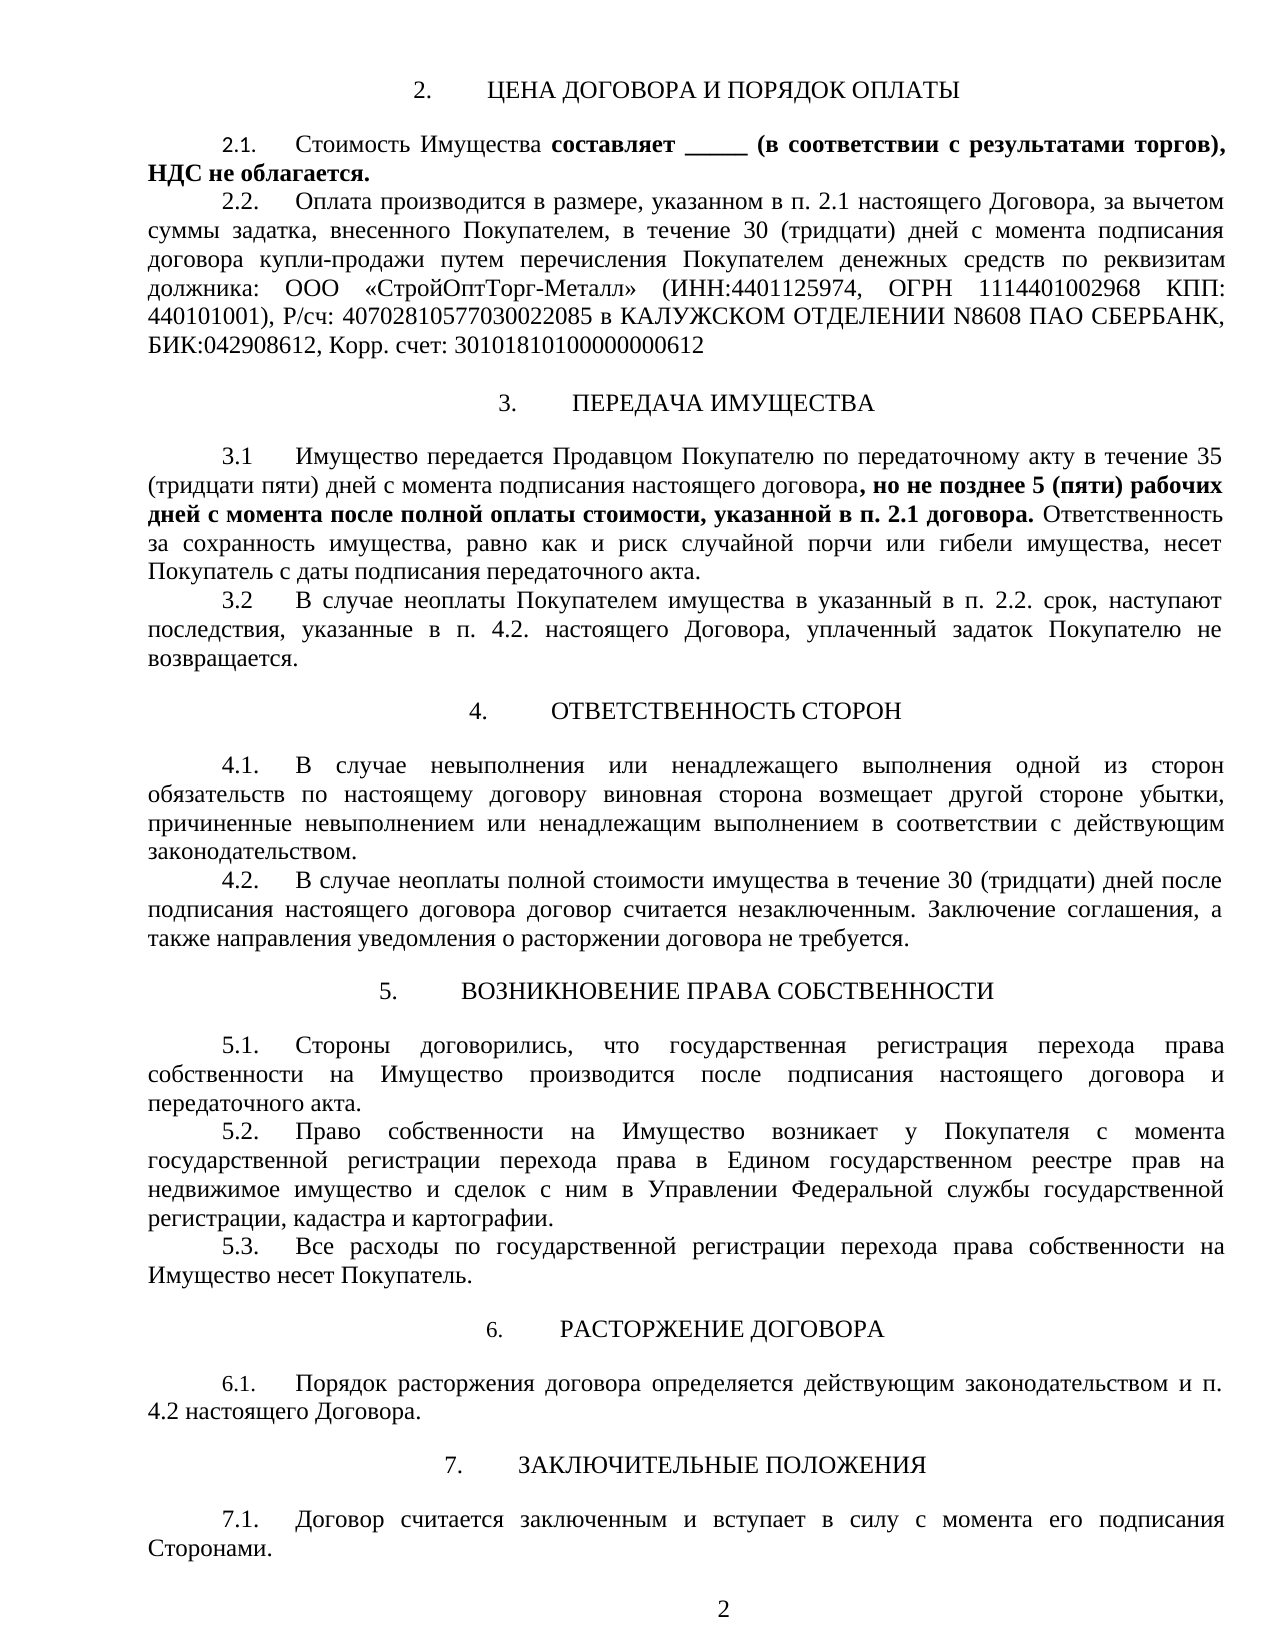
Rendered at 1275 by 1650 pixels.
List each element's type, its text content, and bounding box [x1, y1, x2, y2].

list В случае невыполнения или ненадлежащего выполнения одной из сторон обязательств по настоящему договору виновная сторона возмещает другой стороне убытки, причиненные невыполнением или ненадлежащим выполнением в соответствии с действующим законодательством. [148, 750, 1226, 865]
list Договор считается заключенным и вступает в силу с момента его подписания Сторонами. [148, 1504, 1226, 1561]
list ЦЕНА ДОГОВОРА И ПОРЯДОК ОПЛАТЫ [148, 75, 1226, 104]
list ВОЗНИКНОВЕНИЕ ПРАВА СОБСТВЕННОСТИ [148, 976, 1226, 1005]
list Право собственности на Имущество возникает у Покупателя с момента государственной регистрации перехода права в Едином государственном реестре прав на недвижимое имущество и сделок с ним в Управлении Федеральной службы государственной регистрации, кадастра и картографии. [148, 1116, 1226, 1231]
list В случае неоплаты Покупателем имущества в указанный в п. 2.2. срок, наступают последствия, указанные в п. 4.2. настоящего Договора, уплаченный задаток Покупателю не возвращается. [148, 585, 1223, 671]
list ОТВЕТСТВЕННОСТЬ СТОРОН [148, 696, 1223, 725]
list РАСТОРЖЕНИЕ ДОГОВОРА [148, 1314, 1223, 1343]
list Стоимость Имущества составляет _____ (в соответствии с результатами торгов), НДС не облагается. [148, 129, 1226, 186]
list Порядок расторжения договора определяется действующим законодательством и п. 4.2 настоящего Договора. [148, 1368, 1223, 1425]
list Стороны договорились, что государственная регистрация перехода права собственности на Имущество производится после подписания настоящего договора и передаточного акта. [148, 1030, 1226, 1116]
list Все расходы по государственной регистрации перехода права собственности на Имущество несет Покупатель. [148, 1231, 1226, 1289]
list В случае неоплаты полной стоимости имущества в течение 30 (тридцати) дней после подписания настоящего договора договор считается незаключенным. Заключение соглашения, а также направления уведомления о расторжении договора не требуется. [148, 865, 1223, 951]
list ПЕРЕДАЧА ИМУЩЕСТВА [148, 388, 1226, 416]
list Имущество передается Продавцом Покупателю по передаточному акту в течение 35 (тридцати пяти) дней с момента подписания настоящего договора, но не позднее 5 (пяти) рабочих дней с момента после полной оплаты стоимости, указанной в п. 2.1 договора. Ответственность за сохранность имущества, равно как и риск случайной порчи или гибели имущества, несет Покупатель с даты подписания передаточного акта. [148, 441, 1223, 585]
list Оплата производится в размере, указанном в п. 2.1 настоящего Договора, за вычетом суммы задатка, внесенного Покупателем, в течение 30 (тридцати) дней с момента подписания договора купли-продажи путем перечисления Покупателем денежных средств по реквизитам должника: ООО «СтройОптТорг-Металл» (ИНН:4401125974, ОГРН 1114401002968 КПП: 440101001), Р/сч: 40702810577030022085 в КАЛУЖСКОМ ОТДЕЛЕНИИ N8608 ПАО СБЕРБАНК, БИК:042908612, Корр. счет: 30101810100000000612 [148, 186, 1226, 359]
list ЗАКЛЮЧИТЕЛЬНЫЕ ПОЛОЖЕНИЯ [148, 1450, 1223, 1479]
